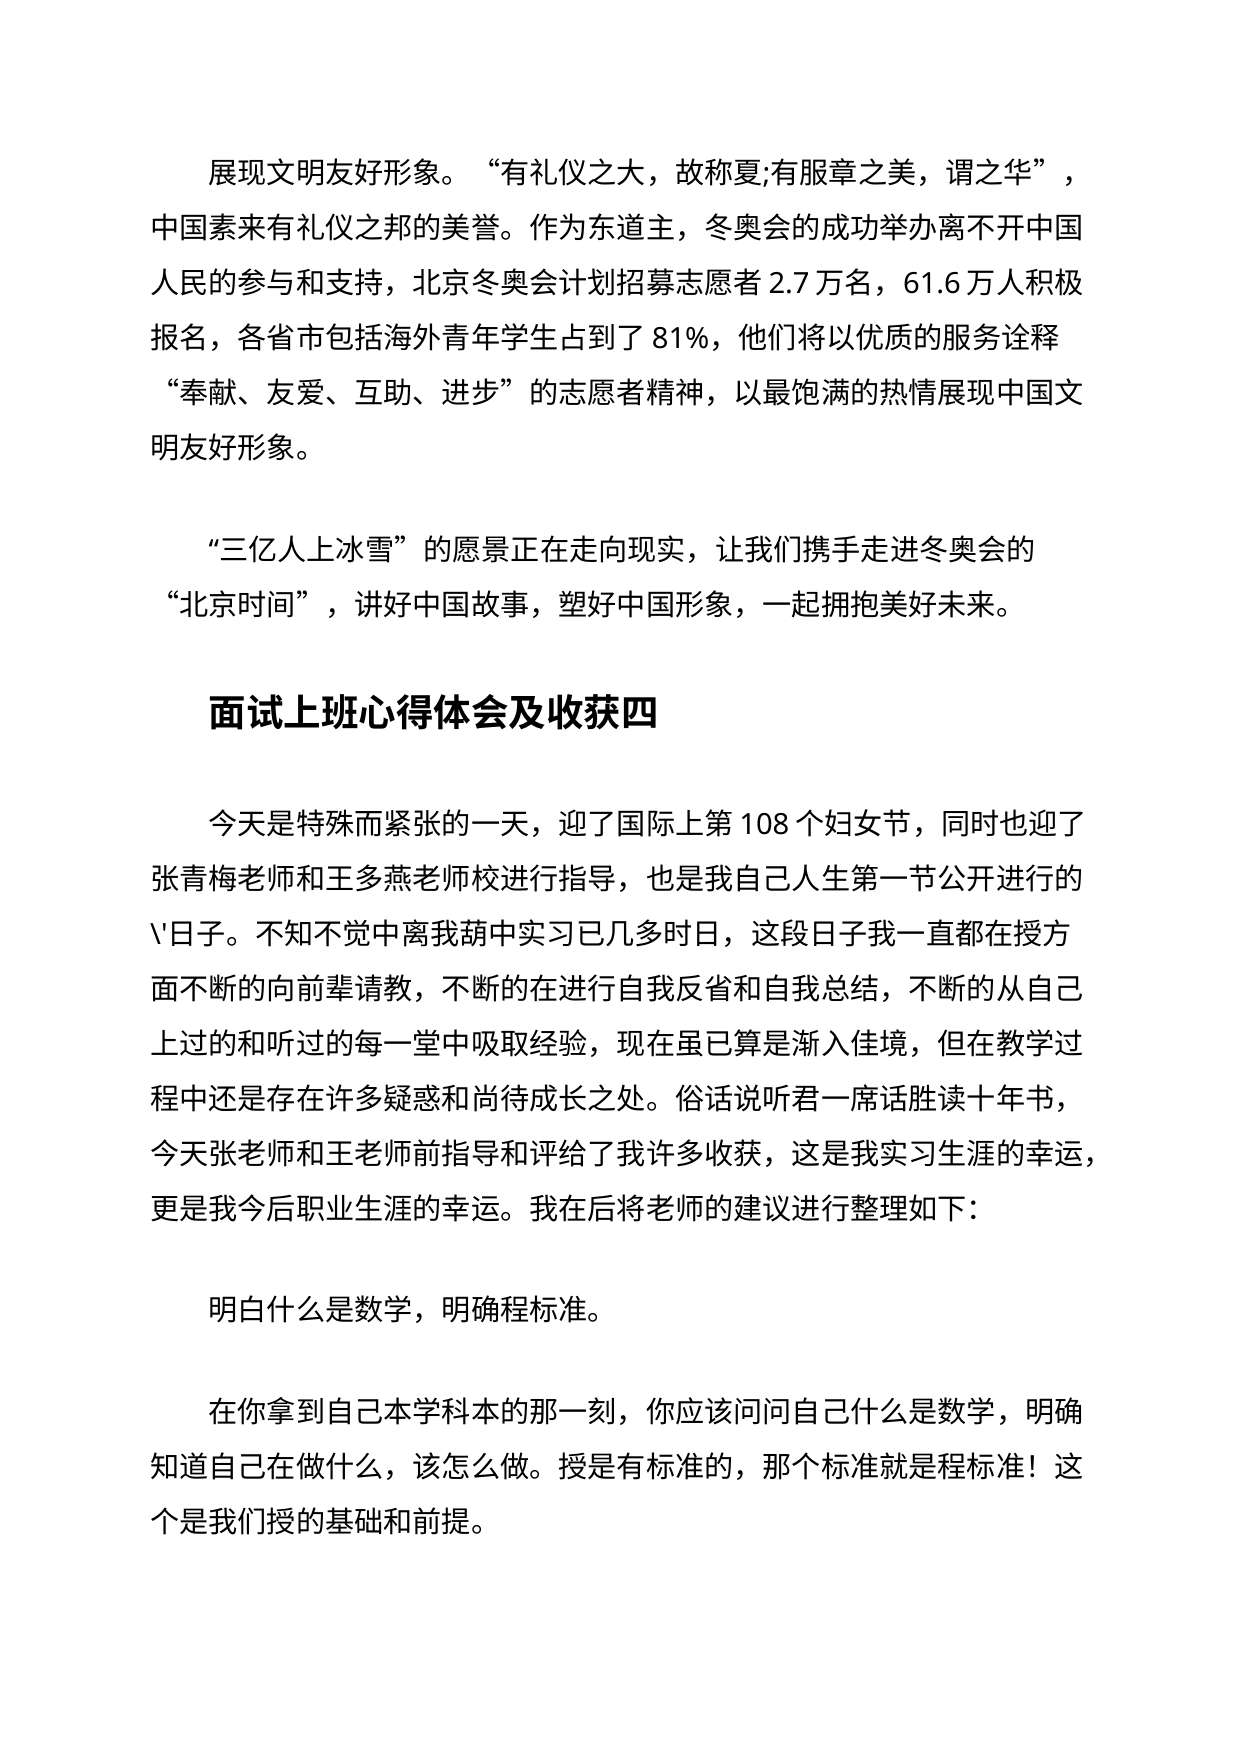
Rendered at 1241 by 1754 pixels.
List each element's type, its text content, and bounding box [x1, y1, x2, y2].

text 面试上班心得体会及收获四 [150, 683, 1090, 738]
text 明白什么是数学，明确程标准。 [150, 1287, 1090, 1329]
text 展现文明友好形象。“有礼仪之大，故称夏;有服章之美，谓之华”，中国素来有礼仪之邦的美誉。作为东道主，冬奥会的成功举办离不开中国人民的参与和支持，北京冬奥会计划招募志愿者2.7万名，61.6万人积极报名，各省市包括海外青年学生占到了81%，他们将以优质的服务诠释“奉献、友爱、互助、进步”的志愿者精神，以最饱满的热情展现中国文明友好形象。 [150, 150, 1090, 467]
text “三亿人上冰雪”的愿景正在走向现实，让我们携手走进冬奥会的“北京时间”，讲好中国故事，塑好中国形象，一起拥抱美好未来。 [150, 527, 1090, 624]
text 在你拿到自己本学科本的那一刻，你应该问问自己什么是数学，明确知道自己在做什么，该怎么做。授是有标准的，那个标准就是程标准！这个是我们授的基础和前提。 [150, 1389, 1090, 1541]
text 今天是特殊而紧张的一天，迎了国际上第108个妇女节，同时也迎了张青梅老师和王多燕老师校进行指导，也是我自己人生第一节公开进行的\'日子。不知不觉中离我葫中实习已几多时日，这段日子我一直都在授方面不断的向前辈请教，不断的在进行自我反省和自我总结，不断的从自己上过的和听过的每一堂中吸取经验，现在虽已算是渐入佳境，但在教学过程中还是存在许多疑惑和尚待成长之处。俗话说听君一席话胜读十年书，今天张老师和王老师前指导和评给了我许多收获，这是我实习生涯的幸运，更是我今后职业生涯的幸运。我在后将老师的建议进行整理如下： [150, 801, 1090, 1227]
